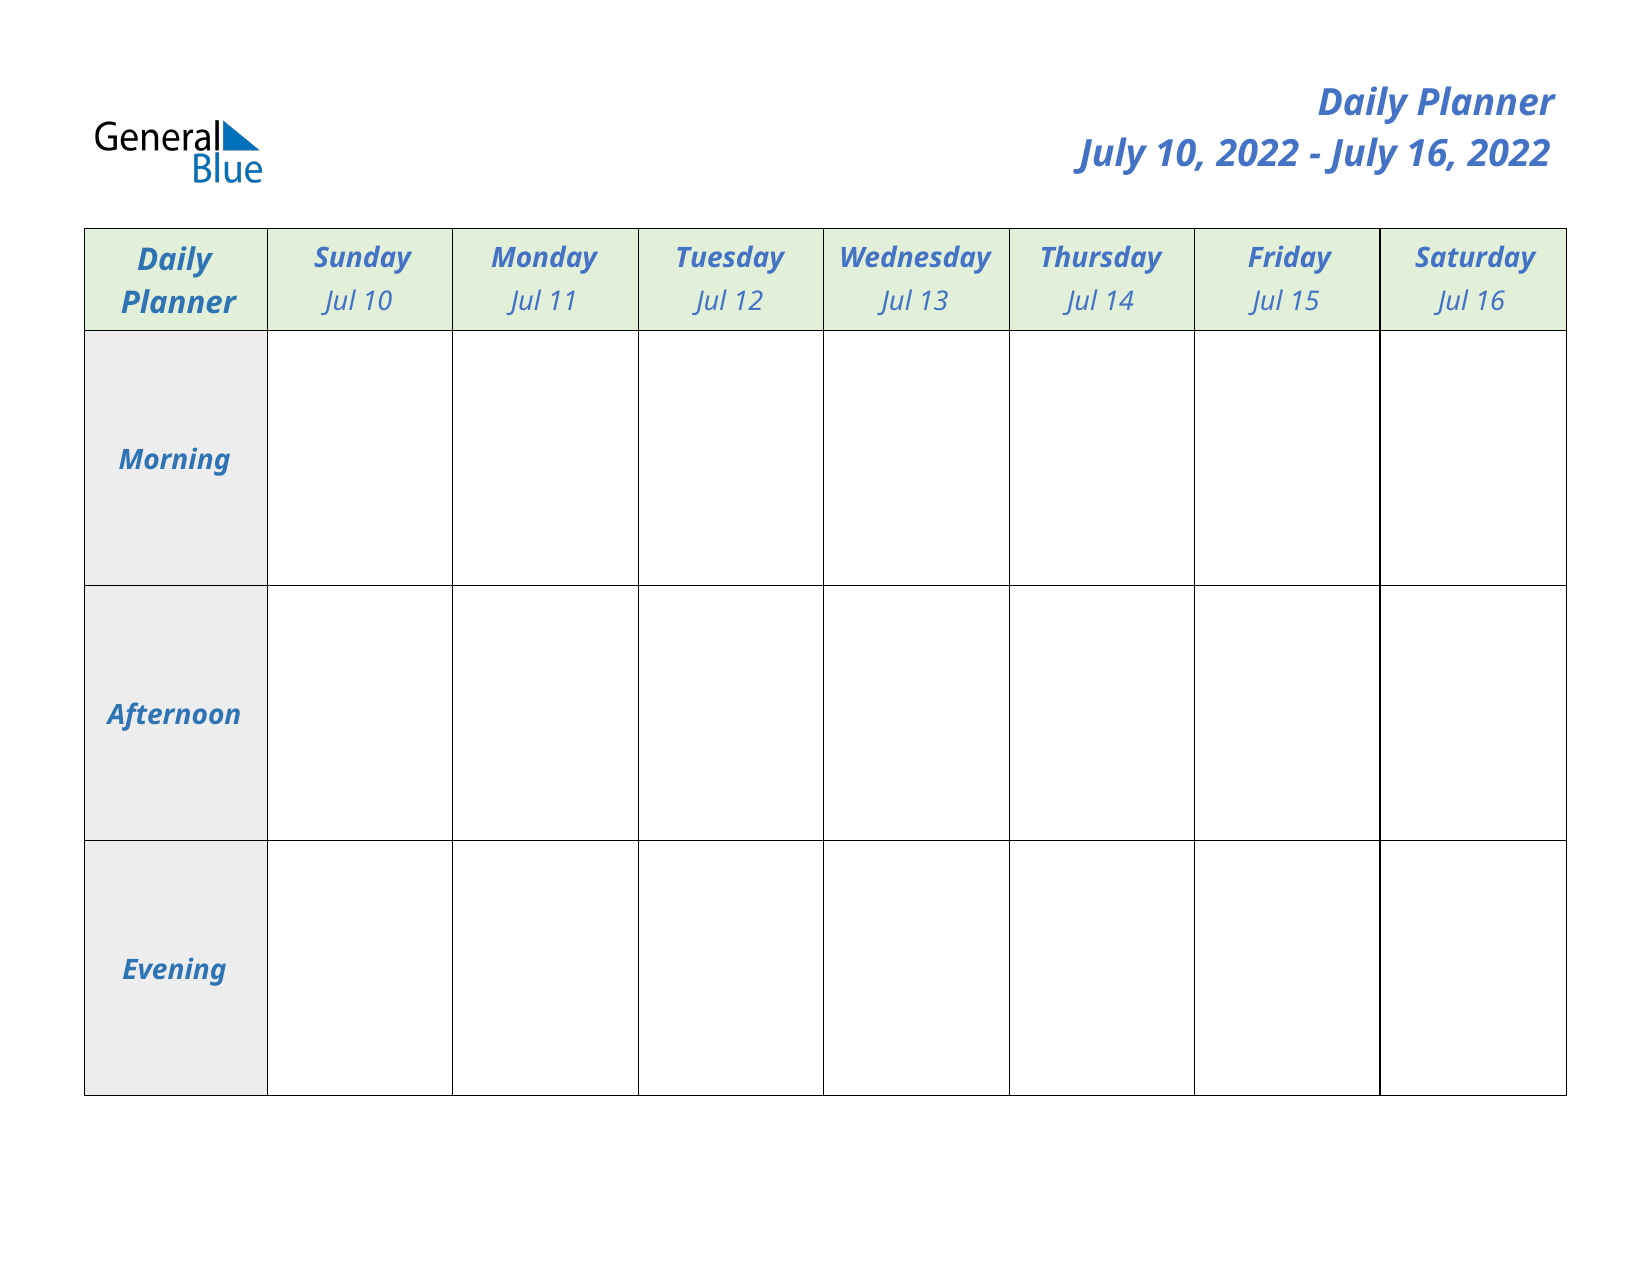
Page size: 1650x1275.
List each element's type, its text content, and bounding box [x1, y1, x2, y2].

table_cell Daily Planner [85, 229, 267, 330]
table_cell [453, 331, 638, 585]
table_cell [453, 586, 638, 840]
picture [95, 120, 262, 183]
table_cell [639, 331, 823, 585]
table_cell [824, 331, 1009, 585]
table_cell [268, 586, 452, 840]
table_cell [268, 841, 452, 1095]
table_cell [453, 841, 638, 1095]
table_cell Monday Jul 11 [453, 229, 638, 330]
table_cell [268, 331, 452, 585]
table_cell [1381, 331, 1566, 585]
table_header [84, 75, 267, 228]
table_cell [1010, 841, 1194, 1095]
table_cell [824, 841, 1009, 1095]
table_cell [1381, 586, 1566, 840]
table_cell [1195, 586, 1379, 840]
table_cell [1195, 331, 1379, 585]
table_cell [1381, 841, 1566, 1095]
table_cell Saturday Jul 16 [1381, 229, 1566, 330]
table_cell [1010, 331, 1194, 585]
table_cell [1195, 841, 1379, 1095]
table_cell Wednesday Jul 13 [824, 229, 1009, 330]
table_cell Morning [85, 331, 267, 585]
table_cell Sunday Jul 10 [268, 229, 452, 330]
table_cell Tuesday Jul 12 [639, 229, 823, 330]
table_cell [639, 586, 823, 840]
table_header Daily Planner July 10, 2022 - July 16, 2022 [268, 75, 1566, 228]
table_cell Friday Jul 15 [1195, 229, 1379, 330]
table_cell [639, 841, 823, 1095]
table_cell Afternoon [85, 586, 267, 840]
table_cell Evening [85, 841, 267, 1095]
table_cell [824, 586, 1009, 840]
table_cell [1010, 586, 1194, 840]
table_cell Thursday Jul 14 [1010, 229, 1194, 330]
